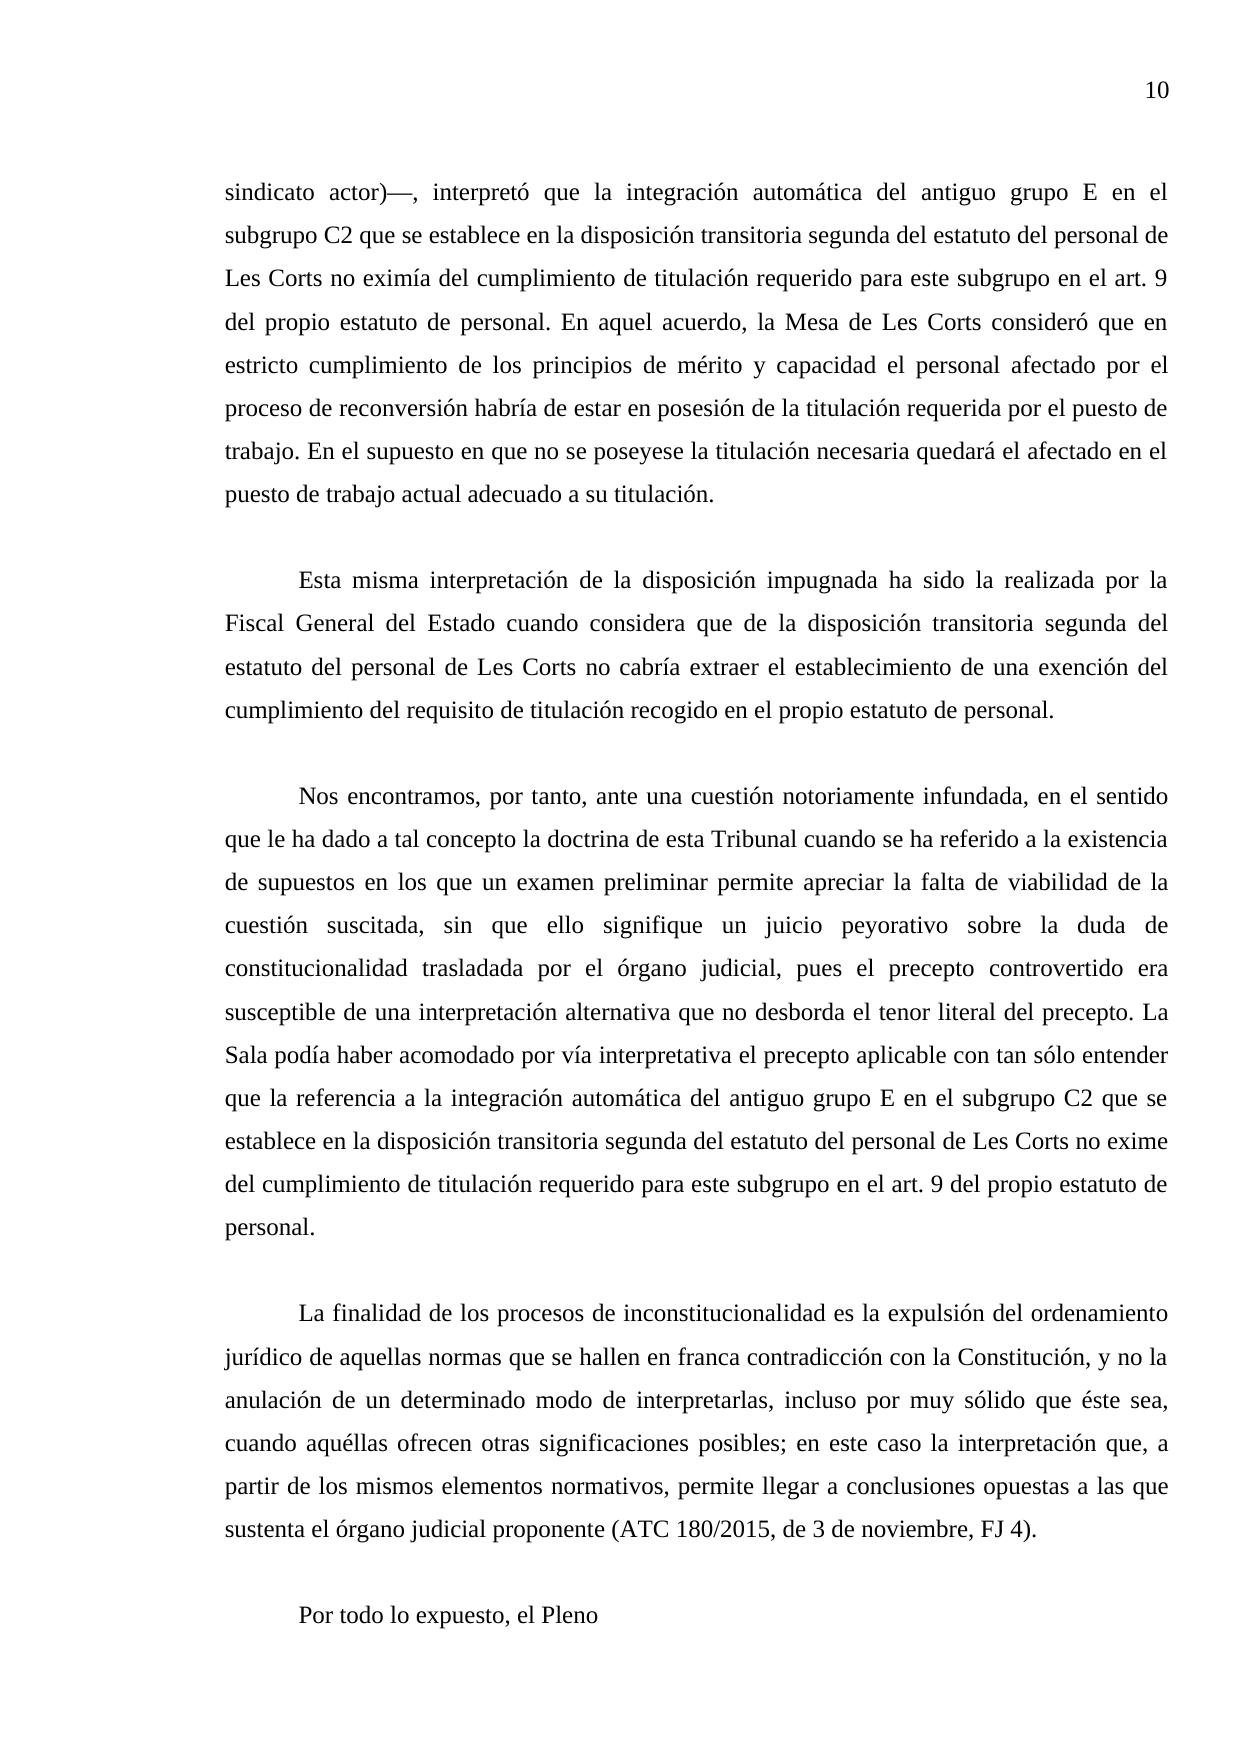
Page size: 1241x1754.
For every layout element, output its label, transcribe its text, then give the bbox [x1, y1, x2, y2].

text La finalidad de los procesos de inconstitucionalidad es la expulsión del ordenamiento jurídico de aquellas normas que se hallen en franca contradicción con la Constitución, y no la anulación de un determinado modo de interpretarlas, incluso por muy sólido que éste sea, cuando aquéllas ofrecen otras significaciones posibles; en este caso la interpretación que, a partir de los mismos elementos normativos, permite llegar a conclusiones opuestas a las que sustenta el órgano judicial proponente (ATC 180/2015, de 3 de noviembre, FJ 4). [224, 1298, 1169, 1543]
text Esta misma interpretación de la disposición impugnada ha sido la realizada por la Fiscal General del Estado cuando considera que de la disposición transitoria segunda del estatuto del personal de Les Corts no cabría extraer el establecimiento de una exención del cumplimiento del requisito de titulación recogido en el propio estatuto de personal. [224, 565, 1169, 723]
text Nos encontramos, por tanto, ante una cuestión notoriamente infundada, en el sentido que le ha dado a tal concepto la doctrina de esta Tribunal cuando se ha referido a la existencia de supuestos en los que un examen preliminar permite apreciar la falta de viabilidad de la cuestión suscitada, sin que ello signifique un juicio peyorativo sobre la duda de constitucionalidad trasladada por el órgano judicial, pues el precepto controvertido era susceptible de una interpretación alternativa que no desborda el tenor literal del precepto. La Sala podía haber acomodado por vía interpretativa el precepto aplicable con tan sólo entender que la referencia a la integración automática del antiguo grupo E en el subgrupo C2 que se establece en la disposición transitoria segunda del estatuto del personal de Les Corts no exime del cumplimiento de titulación requerido para este subgrupo en el art. 9 del propio estatuto de personal. [224, 781, 1169, 1241]
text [224, 177, 1169, 508]
text Por todo lo expuesto, el Pleno [224, 1600, 1169, 1629]
